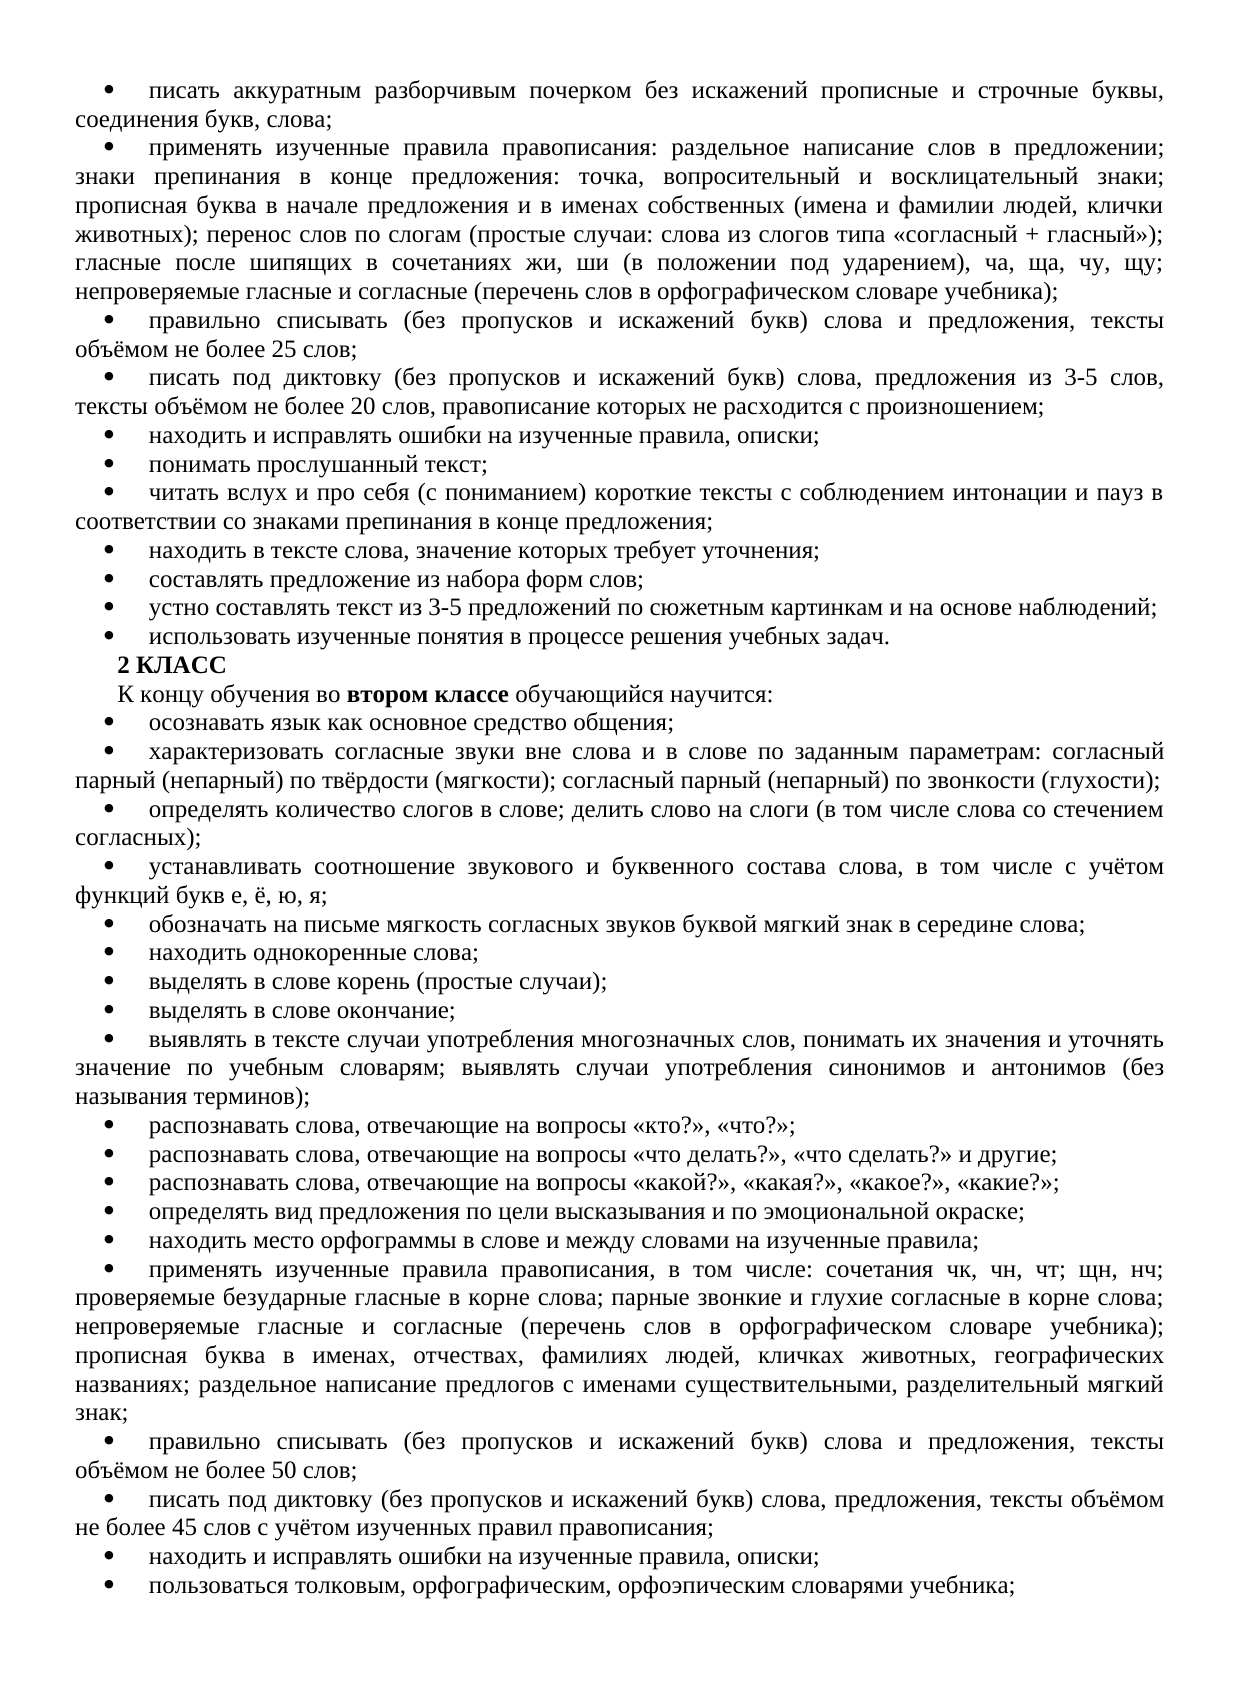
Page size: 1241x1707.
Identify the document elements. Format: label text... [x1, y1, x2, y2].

list применять изученные правила правописания, в том числе: сочетания чк, чн, чт; щн, нч; проверяемые безударные гласные в корне слова; парные звонкие и глухие согласные в корне слова; непроверяемые гласные и согласные (перечень слов в орфографическом словаре учебника); прописная буква в именах, отчествах, фамилиях людей, кличках животных, географических названиях; раздельное написание предлогов с именами существительными, разделительный мягкий знак; [75, 1254, 1165, 1426]
list распознавать слова, отвечающие на вопросы «что делать?», «что сделать?» и другие; [75, 1139, 1165, 1167]
list находить и исправлять ошибки на изученные правила, описки; [75, 1541, 1165, 1570]
list находить и исправлять ошибки на изученные правила, описки; [75, 420, 1165, 449]
list писать аккуратным разборчивым почерком без искажений прописные и строчные буквы, соединения букв, слова; [75, 75, 1165, 132]
list находить однокоренные слова; [75, 937, 1165, 966]
text 2 КЛАСС [87, 650, 1165, 679]
list правильно списывать (без пропусков и искажений букв) слова и предложения, тексты объёмом не более 50 слов; [75, 1426, 1165, 1484]
list распознавать слова, отвечающие на вопросы «какой?», «какая?», «какое?», «какие?»; [75, 1167, 1165, 1196]
list выделять в слове окончание; [75, 995, 1165, 1024]
list характеризовать согласные звуки вне слова и в слове по заданным параметрам: согласный парный (непарный) по твёрдости (мягкости); согласный парный (непарный) по звонкости (глухости); [75, 736, 1165, 794]
list читать вслух и про себя (с пониманием) короткие тексты с соблюдением интонации и пауз в соответствии со знаками препинания в конце предложения; [75, 477, 1165, 535]
list распознавать слова, отвечающие на вопросы «кто?», «что?»; [75, 1110, 1165, 1139]
list писать под диктовку (без пропусков и искажений букв) слова, предложения, тексты объёмом не более 45 слов с учётом изученных правил правописания; [75, 1484, 1165, 1541]
list использовать изученные понятия в процессе решения учебных задач. [75, 621, 1165, 650]
list находить место орфограммы в слове и между словами на изученные правила; [75, 1225, 1165, 1254]
text К концу обучения во втором классе обучающийся научится: [87, 679, 1165, 707]
list устанавливать соотношение звукового и буквенного состава слова, в том числе с учётом функций букв е, ё, ю, я; [75, 851, 1165, 909]
list обозначать на письме мягкость согласных звуков буквой мягкий знак в середине слова; [75, 909, 1165, 937]
list правильно списывать (без пропусков и искажений букв) слова и предложения, тексты объёмом не более 25 слов; [75, 305, 1165, 362]
list применять изученные правила правописания: раздельное написание слов в предложении; знаки препинания в конце предложения: точка, вопросительный и восклицательный знаки; прописная буква в начале предложения и в именах собственных (имена и фамилии людей, клички животных); перенос слов по слогам (простые случаи: слова из слогов типа «согласный + гласный»); гласные после шипящих в сочетаниях жи, ши (в положении под ударением), ча, ща, чу, щу; непроверяемые гласные и согласные (перечень слов в орфографическом словаре учебника); [75, 132, 1165, 305]
list составлять предложение из набора форм слов; [75, 564, 1165, 592]
list осознавать язык как основное средство общения; [75, 707, 1165, 736]
list понимать прослушанный текст; [75, 449, 1165, 477]
list определять количество слогов в слове; делить слово на слоги (в том числе слова со стечением согласных); [75, 794, 1165, 851]
list выявлять в тексте случаи употребления многозначных слов, понимать их значения и уточнять значение по учебным словарям; выявлять случаи употребления синонимов и антонимов (без называния терминов); [75, 1024, 1165, 1110]
list находить в тексте слова, значение которых требует уточнения; [75, 535, 1165, 564]
list определять вид предложения по цели высказывания и по эмоциональной окраске; [75, 1196, 1165, 1225]
list выделять в слове корень (простые случаи); [75, 966, 1165, 995]
list пользоваться толковым, орфографическим, орфоэпическим словарями учебника; [75, 1570, 1165, 1599]
list устно составлять текст из 3-5 предложений по сюжетным картинкам и на основе наблюдений; [75, 592, 1165, 621]
list писать под диктовку (без пропусков и искажений букв) слова, предложения из 3-5 слов, тексты объёмом не более 20 слов, правописание которых не расходится с произношением; [75, 362, 1165, 420]
